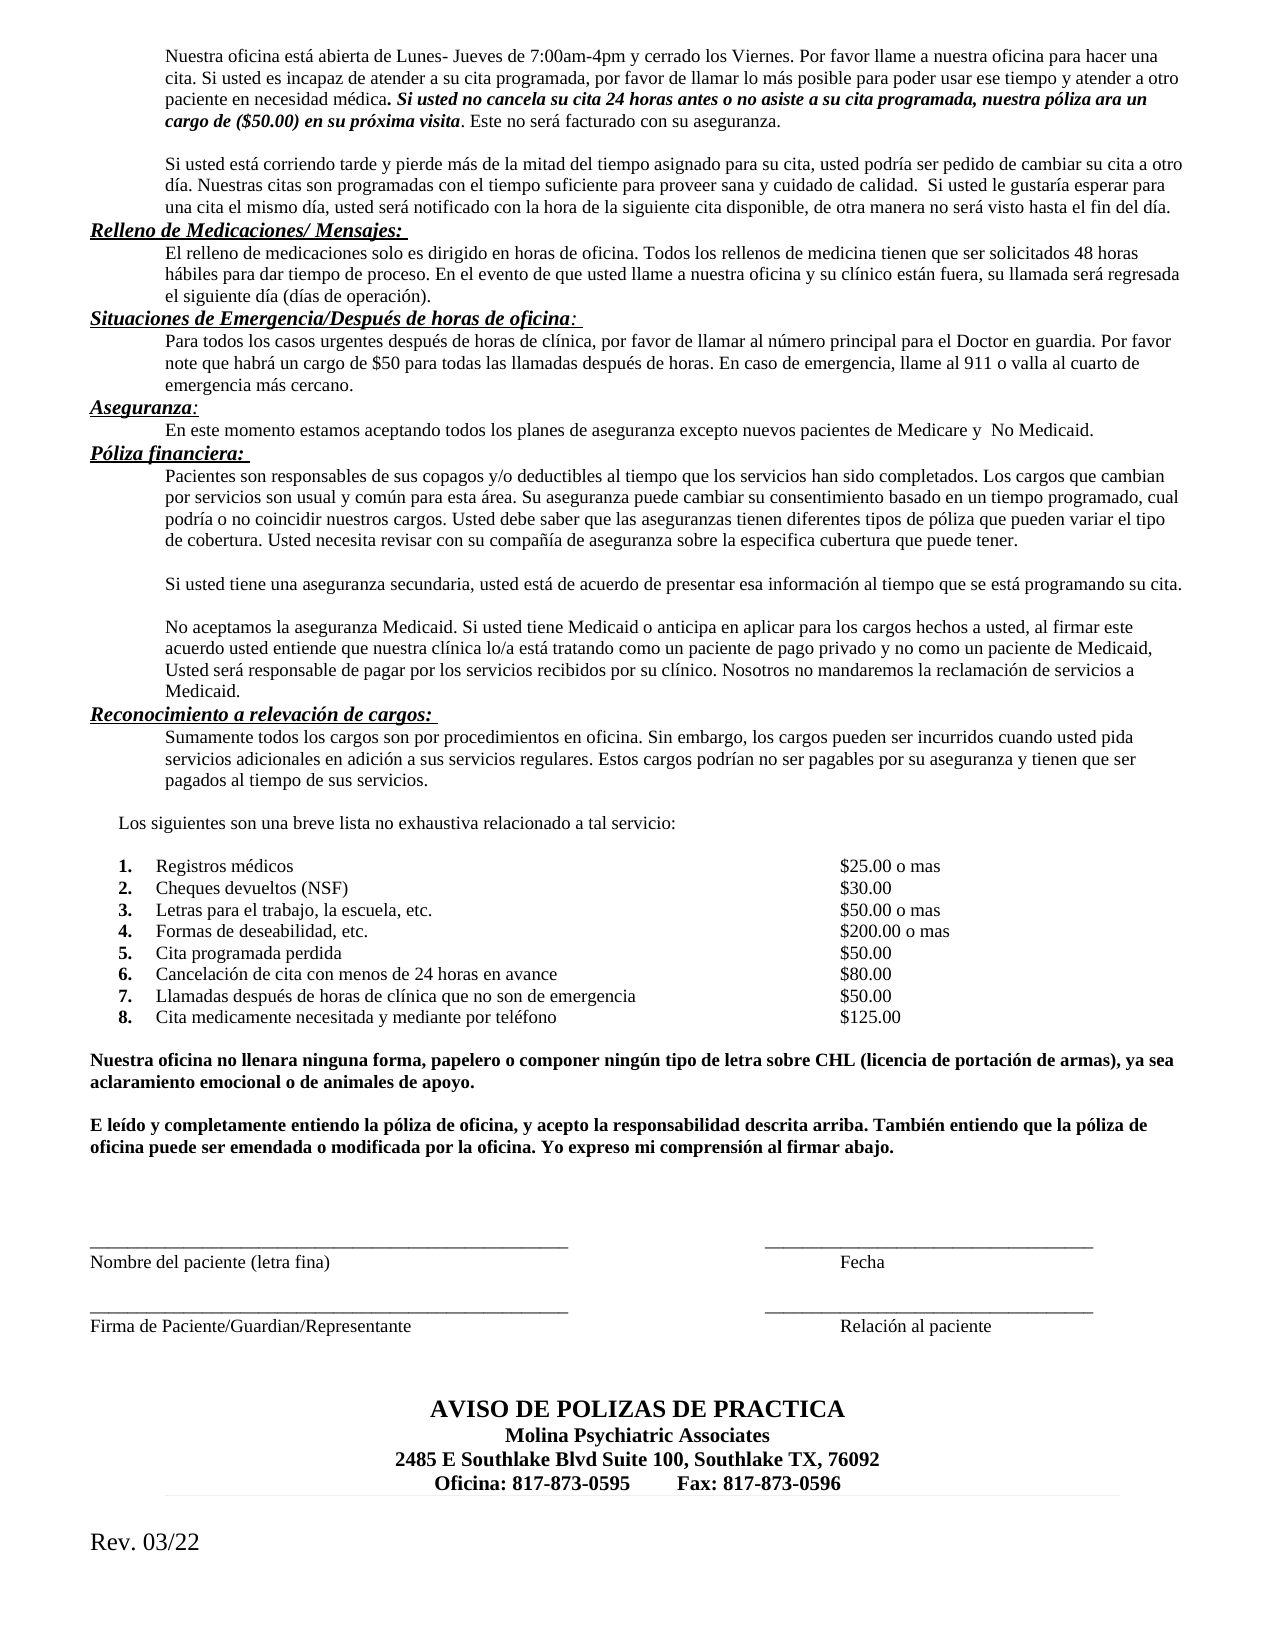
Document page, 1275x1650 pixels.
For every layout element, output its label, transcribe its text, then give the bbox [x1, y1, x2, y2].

list Registros médicos $25.00 o mas [118, 855, 1185, 877]
text Nuestra oficina no llenara ninguna forma, papelero o componer ningún tipo de letra sobre CHL (licencia de portación de armas), ya sea aclaramiento emocional o de animales de apoyo. [90, 1049, 1185, 1092]
text El relleno de medicaciones solo es dirigido en horas de oficina. Todos los rellenos de medicina tienen que ser solicitados 48 horas hábiles para dar tiempo de proceso. En el evento de que usted llame a nuestra oficina y su clínico están fuera, su llamada será regresada el siguiente día (días de operación). [165, 242, 1185, 306]
title 2485 E Southlake Blvd Suite 100, Southlake TX, 76092 [90, 1447, 1185, 1471]
list Cita medicamente necesitada y mediante por teléfono $125.00 [118, 1006, 1185, 1028]
text ___________________________________________________ ___________________________________ [90, 1229, 1185, 1251]
list Cancelación de cita con menos de 24 horas en avance $80.00 [118, 963, 1185, 985]
list Llamadas después de horas de clínica que no son de emergencia $50.00 [118, 985, 1185, 1006]
text Si usted tiene una aseguranza secundaria, usted está de acuerdo de presentar esa información al tiempo que se está programando su cita. [165, 572, 1185, 594]
text Reconocimiento a relevación de cargos: [90, 702, 1185, 726]
title Molina Psychiatric Associates [90, 1423, 1185, 1447]
text Aseguranza: [90, 395, 1185, 419]
list Letras para el trabajo, la escuela, etc. $50.00 o mas [118, 898, 1185, 920]
list Cheques devueltos (NSF) $30.00 [118, 877, 1185, 898]
text Sumamente todos los cargos son por procedimientos en oficina. Sin embargo, los cargos pueden ser incurridos cuando usted pida servicios adicionales en adición a sus servicios regulares. Estos cargos podrían no ser pagables por su aseguranza y tienen que ser pagados al tiempo de sus servicios. [165, 726, 1185, 791]
text Nombre del paciente (letra fina) Fecha [90, 1251, 1185, 1272]
text Relleno de Medicaciones/ Mensajes: [90, 217, 1185, 242]
text Los siguientes son una breve lista no exhaustiva relacionado a tal servicio: [90, 812, 1185, 834]
text En este momento estamos aceptando todos los planes de aseguranza excepto nuevos pacientes de Medicare y No Medicaid. [165, 419, 1185, 441]
title Oficina: 817-873-0595 Fax: 817-873-0596 [90, 1471, 1185, 1495]
text Nuestra oficina está abierta de Lunes- Jueves de 7:00am-4pm y cerrado los Viernes. Por favor llame a nuestra oficina para hacer una cita. Si usted es incapaz de atender a su cita programada, por favor de llamar lo más posible para poder usar ese tiempo y atender a otro paciente en necesidad médica. Si usted no cancela su cita 24 horas antes o no asiste a su cita programada, nuestra póliza ara un cargo de ($50.00) en su próxima visita. Este no será facturado con su aseguranza. [165, 45, 1185, 131]
list Formas de deseabilidad, etc. $200.00 o mas [118, 920, 1185, 942]
text Situaciones de Emergencia/Después de horas de oficina: [90, 306, 1185, 330]
text ___________________________________________________ ___________________________________ [90, 1294, 1185, 1315]
text Si usted está corriendo tarde y pierde más de la mitad del tiempo asignado para su cita, usted podría ser pedido de cambiar su cita a otro día. Nuestras citas son programadas con el tiempo suficiente para proveer sana y cuidado de calidad. Si usted le gustaría esperar para una cita el mismo día, usted será notificado con la hora de la siguiente cita disponible, de otra manera no será visto hasta el fin del día. [165, 153, 1185, 217]
text Firma de Paciente/Guardian/Representante Relación al paciente [90, 1315, 1185, 1337]
list Cita programada perdida $50.00 [118, 942, 1185, 963]
text No aceptamos la aseguranza Medicaid. Si usted tiene Medicaid o anticipa en aplicar para los cargos hechos a usted, al firmar este acuerdo usted entiende que nuestra clínica lo/a está tratando como un paciente de pago privado y no como un paciente de Medicaid, Usted será responsable de pagar por los servicios recibidos por su clínico. Nosotros no mandaremos la reclamación de servicios a Medicaid. [165, 616, 1185, 702]
text Para todos los casos urgentes después de horas de clínica, por favor de llamar al número principal para el Doctor en guardia. Por favor note que habrá un cargo de $50 para todas las llamadas después de horas. En caso de emergencia, llame al 911 o valla al cuarto de emergencia más cercano. [165, 330, 1185, 395]
text Pacientes son responsables de sus copagos y/o deductibles al tiempo que los servicios han sido completados. Los cargos que cambian por servicios son usual y común para esta área. Su aseguranza puede cambiar su consentimiento basado en un tiempo programado, cual podría o no coincidir nuestros cargos. Usted debe saber que las aseguranzas tienen diferentes tipos de póliza que pueden variar el tipo de cobertura. Usted necesita revisar con su compañía de aseguranza sobre la especifica cubertura que puede tener. [165, 465, 1185, 551]
text Póliza financiera: [90, 441, 1185, 465]
title aviso de poliZas de practica [90, 1394, 1185, 1423]
text E leído y completamente entiendo la póliza de oficina, y acepto la responsabilidad descrita arriba. También entiendo que la póliza de oficina puede ser emendada o modificada por la oficina. Yo expreso mi comprensión al firmar abajo. [90, 1114, 1185, 1157]
